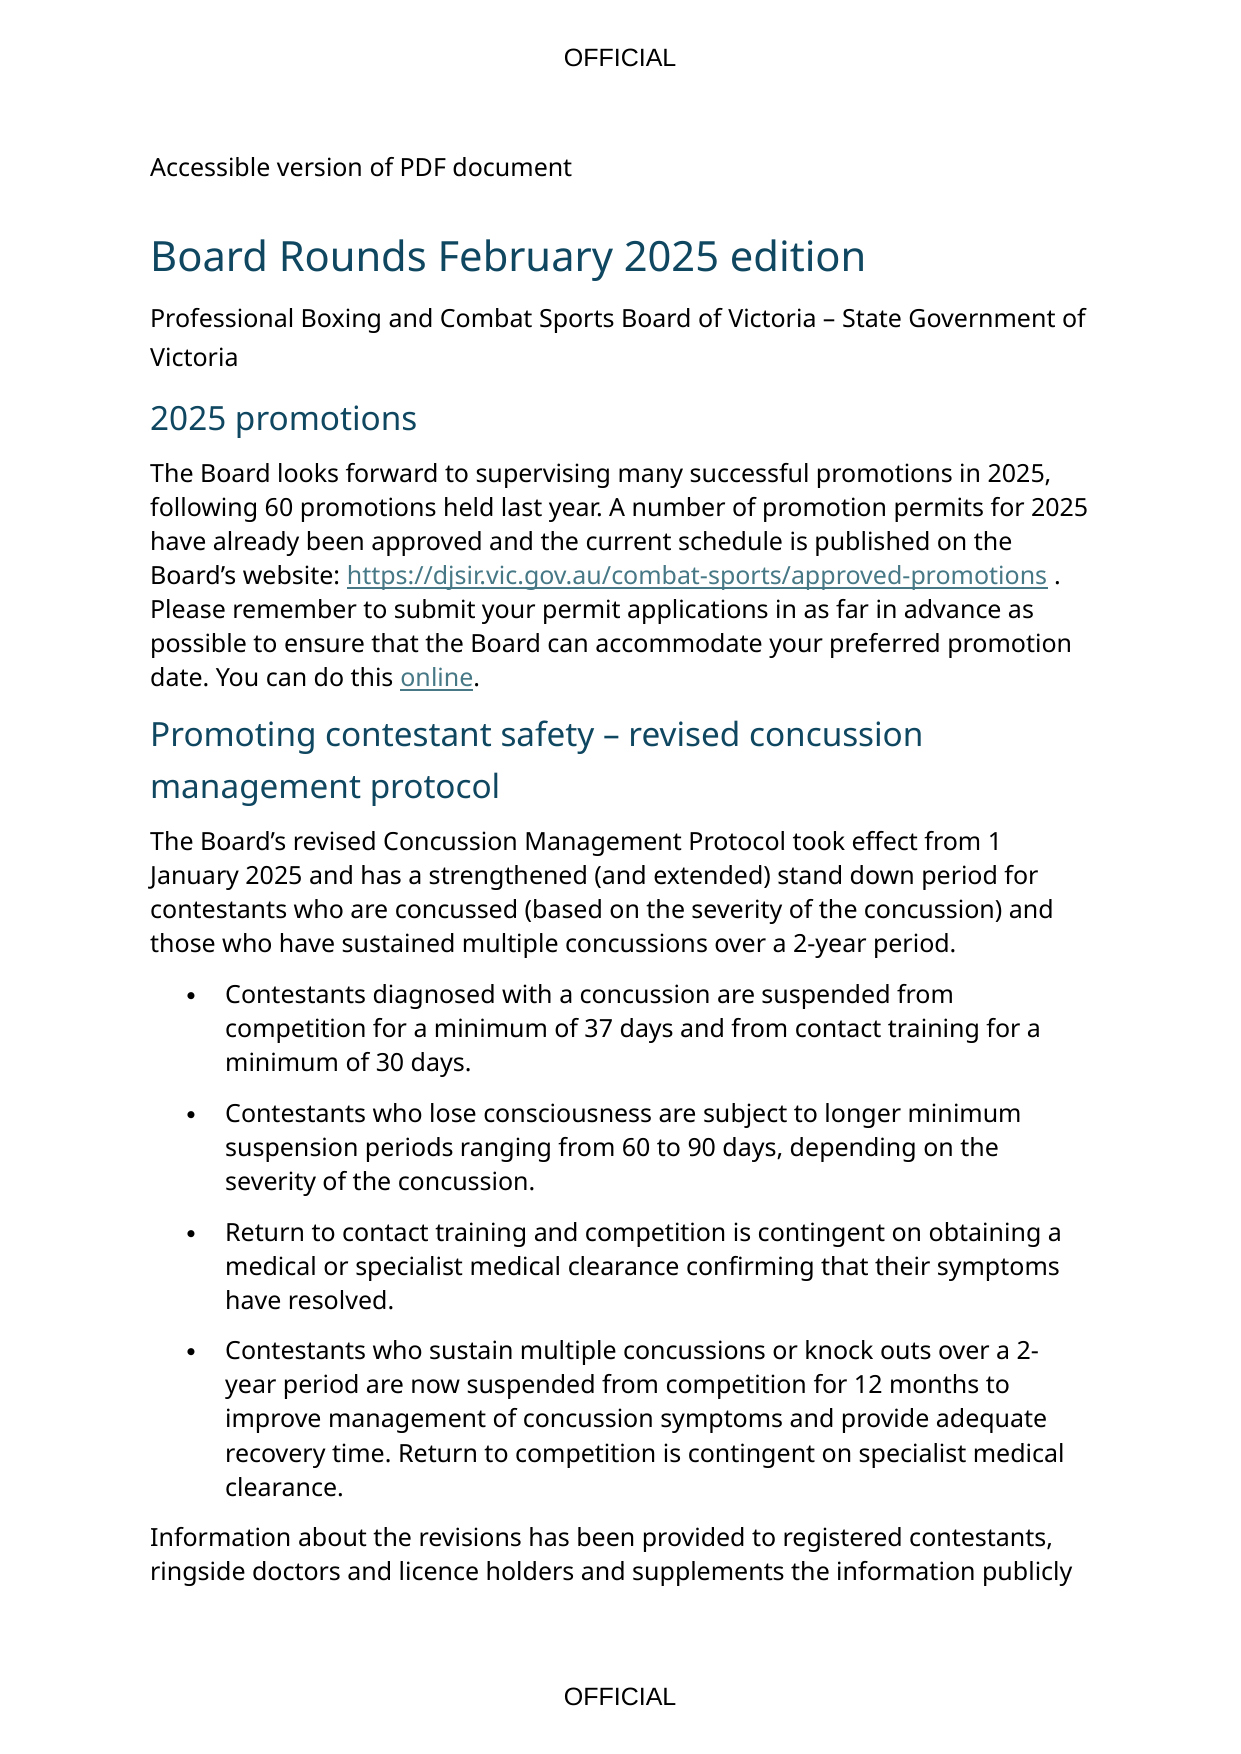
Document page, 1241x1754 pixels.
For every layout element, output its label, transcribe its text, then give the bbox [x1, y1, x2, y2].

subtitle Board Rounds February 2025 edition [150, 227, 1090, 283]
text Professional Boxing and Combat Sports Board of Victoria – State Government of Victoria [150, 300, 1090, 373]
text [150, 1520, 1090, 1588]
subtitle Promoting contestant safety – revised concussion management protocol [150, 711, 1090, 808]
text The Board looks forward to supervising many successful promotions in 2025, following 60 promotions held last year. A number of promotion permits for 2025 have already been approved and the current schedule is published on the Board’s website: https://djsir.vic.gov.au/combat-sports/approved-promotions . Please remember to submit your permit applications in as far in advance as possible to ensure that the Board can accommodate your preferred promotion date. You can do this online. [150, 456, 1090, 694]
list Contestants who lose consciousness are subject to longer minimum suspension periods ranging from 60 to 90 days, depending on the severity of the concussion. [187, 1095, 1090, 1197]
list Contestants who sustain multiple concussions or knock outs over a 2-year period are now suspended from competition for 12 months to improve management of concussion symptoms and provide adequate recovery time. Return to competition is contingent on specialist medical clearance. [187, 1333, 1090, 1503]
subtitle 2025 promotions [150, 395, 1090, 441]
list Return to contact training and competition is contingent on obtaining a medical or specialist medical clearance confirming that their symptoms have resolved. [187, 1214, 1090, 1316]
text The Board’s revised Concussion Management Protocol took effect from 1 January 2025 and has a strengthened (and extended) stand down period for contestants who are concussed (based on the severity of the concussion) and those who have sustained multiple concussions over a 2-year period. [150, 823, 1090, 960]
text Accessible version of PDF document [150, 150, 1090, 184]
list Contestants diagnosed with a concussion are suspended from competition for a minimum of 37 days and from contact training for a minimum of 30 days. [187, 976, 1090, 1079]
